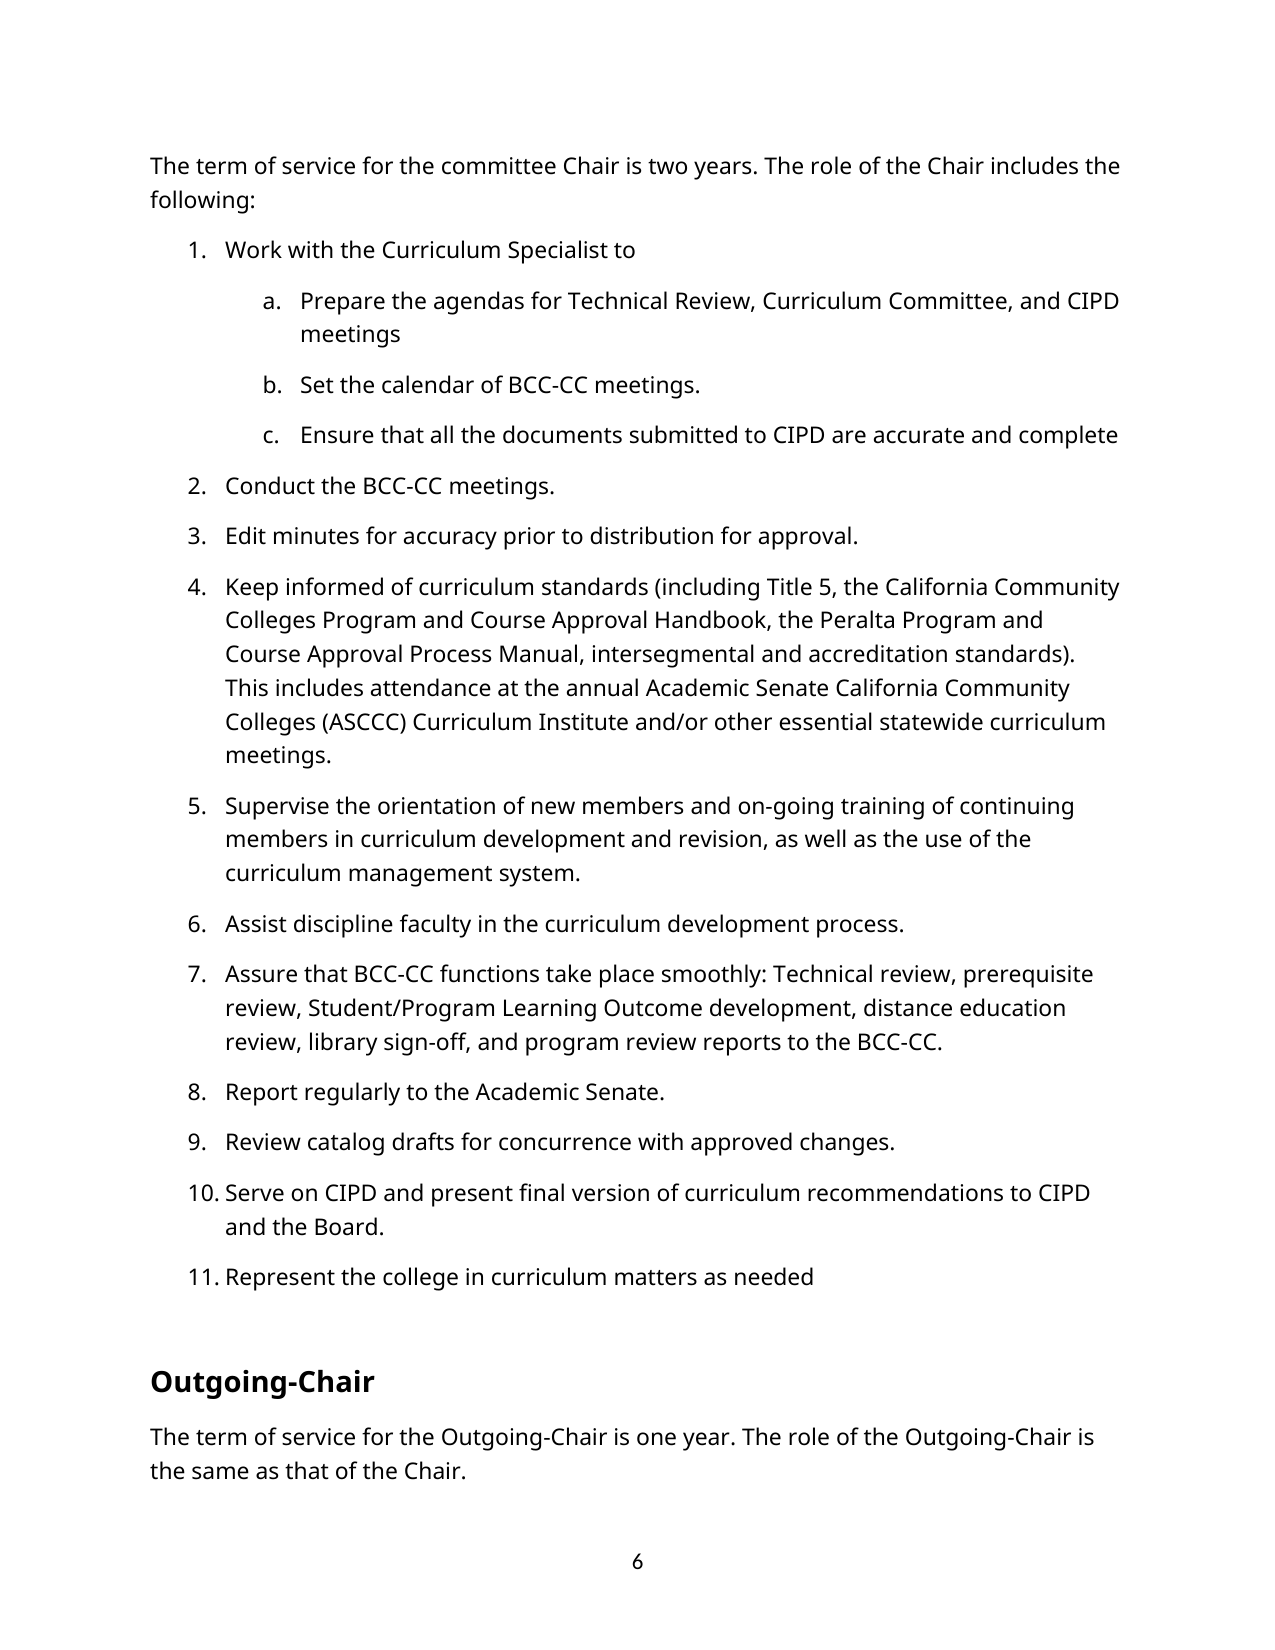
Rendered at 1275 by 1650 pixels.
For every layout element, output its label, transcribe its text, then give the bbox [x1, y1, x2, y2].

list Ensure that all the documents submitted to CIPD are accurate and complete [262, 419, 1125, 450]
list Assist discipline faculty in the curriculum development process. [187, 907, 1125, 939]
list Review catalog drafts for concurrence with approved changes. [187, 1126, 1125, 1157]
list Supervise the orientation of new members and on-going training of continuing members in curriculum development and revision, as well as the use of the curriculum management system. [187, 789, 1125, 888]
list Prepare the agendas for Technical Review, Curriculum Committee, and CIPD meetings [262, 284, 1125, 349]
text The term of service for the Outgoing-Chair is one year. The role of the Outgoing-Chair is the same as that of the Chair. [150, 1421, 1125, 1486]
list Serve on CIPD and present final version of curriculum recommendations to CIPD and the Board. [187, 1177, 1125, 1242]
list Keep informed of curriculum standards (including Title 5, the California Community Colleges Program and Course Approval Handbook, the Peralta Program and Course Approval Process Manual, intersegmental and accreditation standards). This includes attendance at the annual Academic Senate California Community Colleges (ASCCC) Curriculum Institute and/or other essential statewide curriculum meetings. [187, 570, 1125, 770]
list Set the calendar of BCC-CC meetings. [262, 369, 1125, 400]
list Assure that BCC-CC functions take place smoothly: Technical review, prerequisite review, Student/Program Learning Outcome development, distance education review, library sign-off, and program review reports to the BCC-CC. [187, 958, 1125, 1057]
list Conduct the BCC-CC meetings. [187, 469, 1125, 501]
list Work with the Curriculum Specialist to [187, 234, 1125, 265]
text Outgoing-Chair [150, 1362, 1125, 1401]
list Edit minutes for accuracy prior to distribution for approval. [187, 520, 1125, 551]
text The term of service for the committee Chair is two years. The role of the Chair includes the following: [150, 150, 1125, 215]
list Represent the college in curriculum matters as needed [187, 1261, 1125, 1292]
list Report regularly to the Academic Senate. [187, 1076, 1125, 1107]
